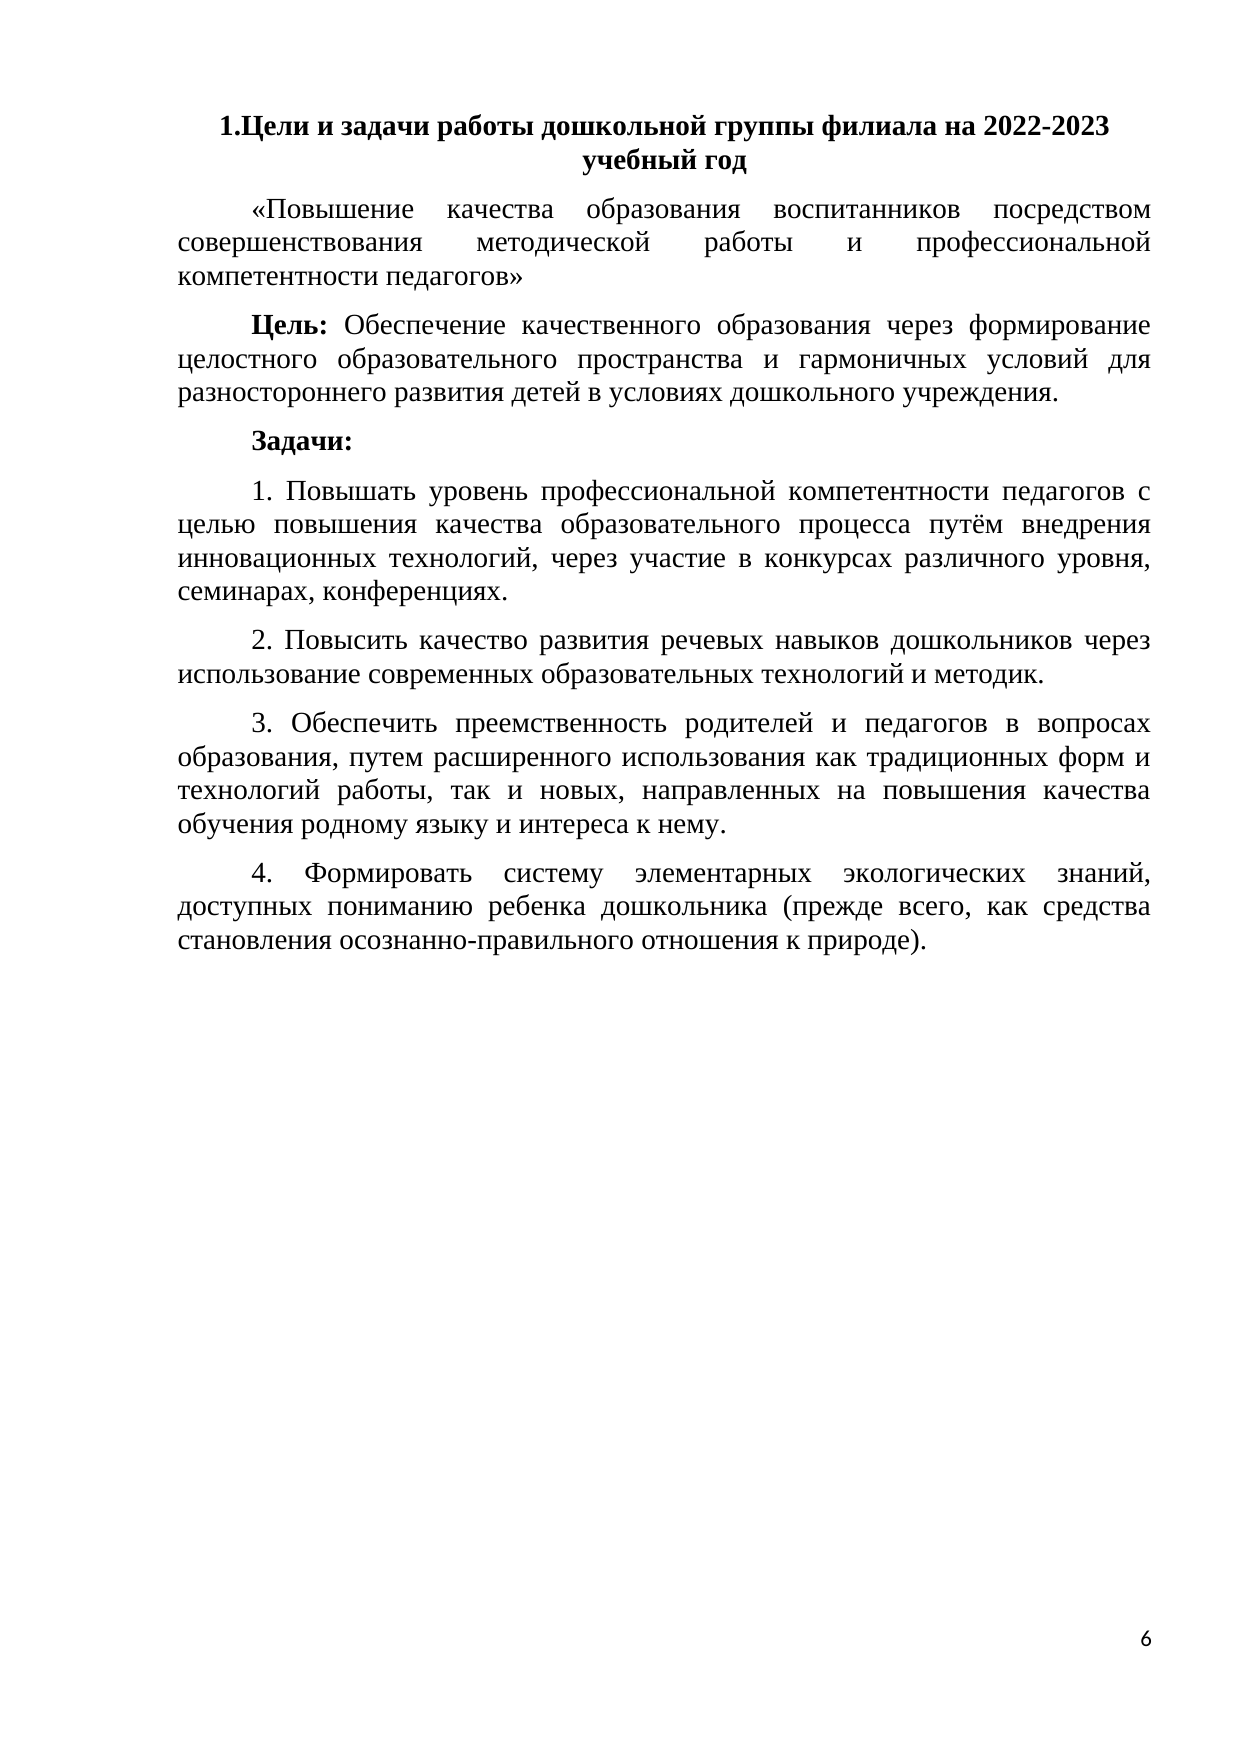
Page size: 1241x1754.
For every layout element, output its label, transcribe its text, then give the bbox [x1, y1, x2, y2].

text 3. Обеспечить преемственность родителей и педагогов в вопросах образования, путем расширенного использования как традиционных форм и технологий работы, так и новых, направленных на повышения качества обучения родному языку и интереса к нему. [177, 705, 1152, 839]
text 4. Формировать систему элементарных экологических знаний, доступных пониманию ребенка дошкольника (прежде всего, как средства становления осознанно-правильного отношения к природе). [177, 855, 1152, 956]
text Задачи: [177, 423, 1152, 457]
text Цель: Обеспечение качественного образования через формирование целостного образовательного пространства и гармоничных условий для разностороннего развития детей в условиях дошкольного учреждения. [177, 307, 1152, 408]
text 2. Повысить качество развития речевых навыков дошкольников через использование современных образовательных технологий и методик. [177, 622, 1152, 689]
text 1.Цели и задачи работы дошкольной группы филиала на 2022-2023 учебный год [177, 108, 1152, 175]
text 1. Повышать уровень профессиональной компетентности педагогов с целью повышения качества образовательного процесса путём внедрения инновационных технологий, через участие в конкурсах различного уровня, семинарах, конференциях. [177, 473, 1152, 607]
text «Повышение качества образования воспитанников посредством совершенствования методической работы и профессиональной компетентности педагогов» [177, 191, 1152, 292]
